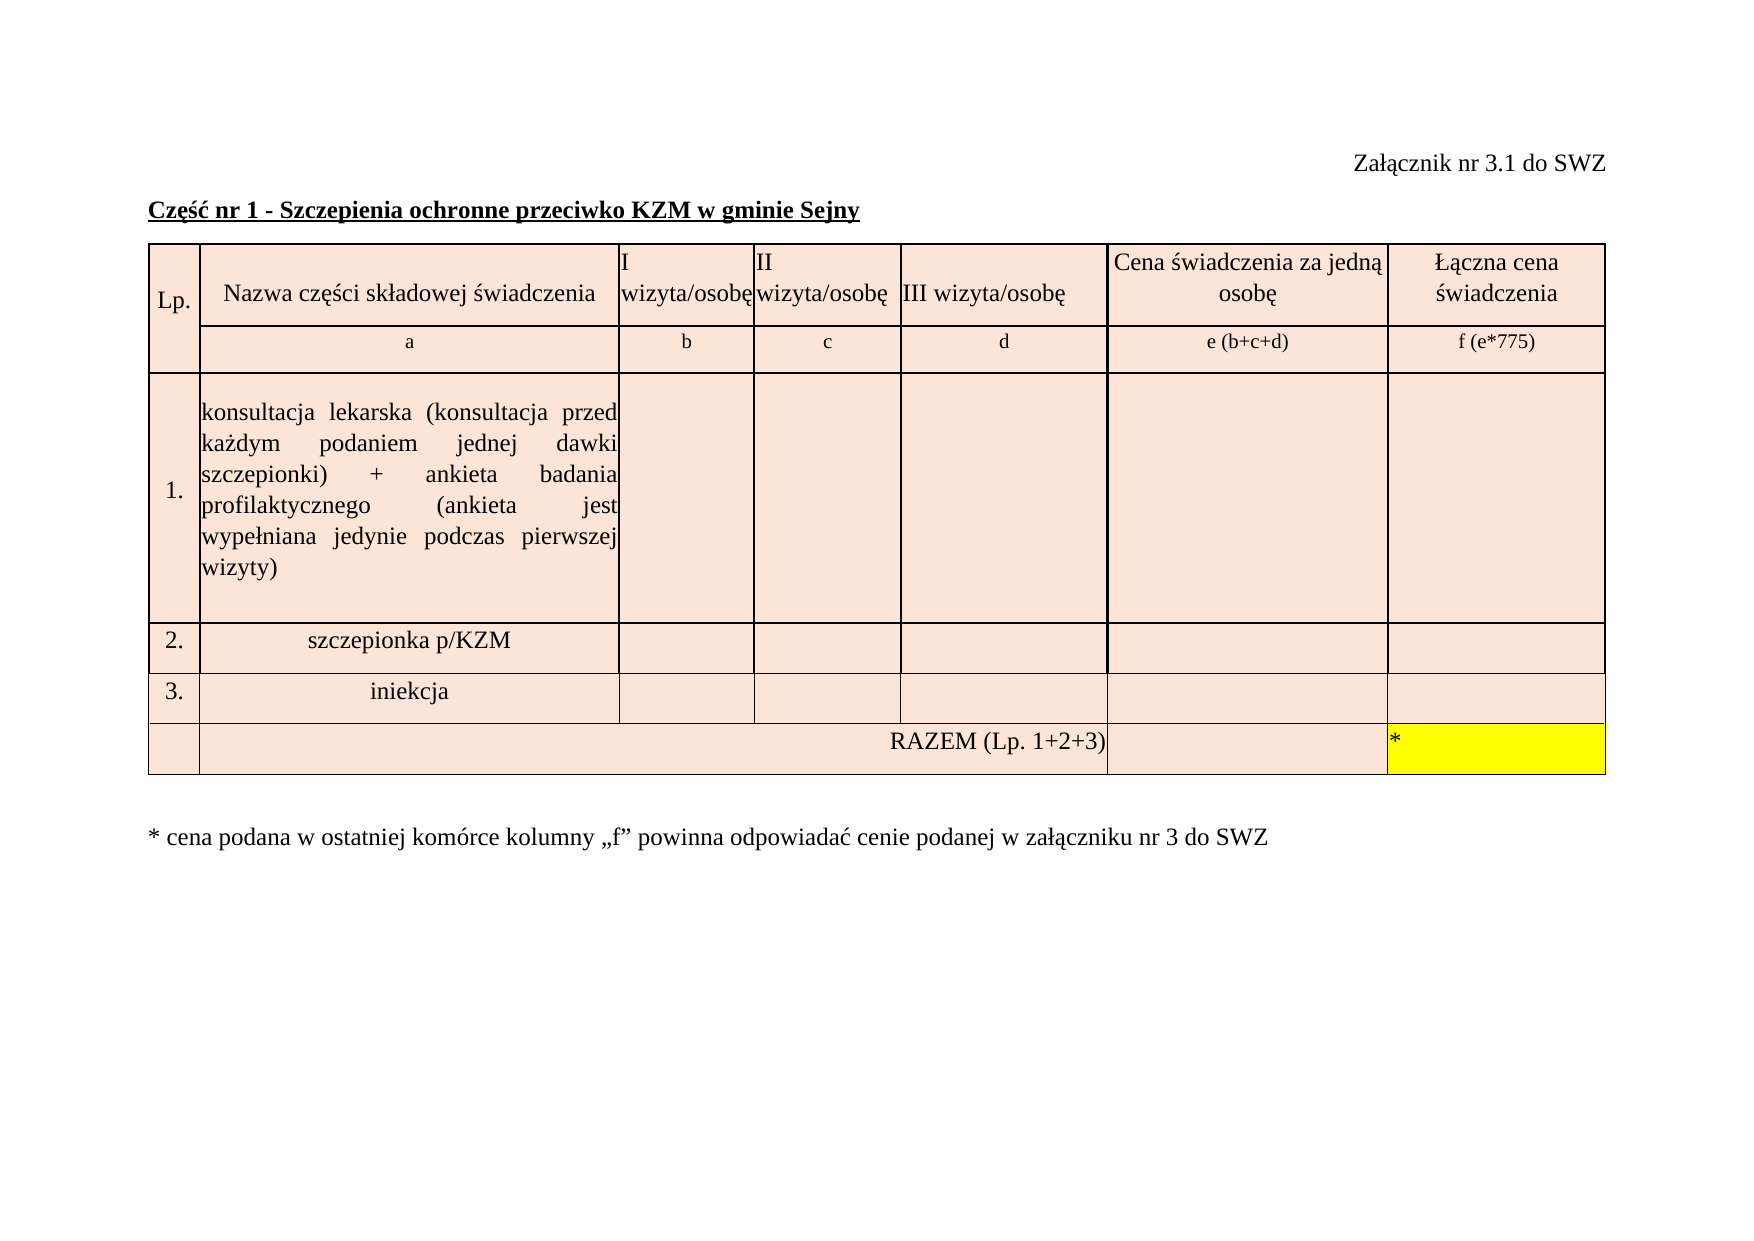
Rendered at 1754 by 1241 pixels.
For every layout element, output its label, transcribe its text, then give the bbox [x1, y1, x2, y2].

table_cell [1388, 674, 1605, 723]
table_cell [755, 624, 900, 673]
table_cell [1389, 624, 1604, 673]
text * cena podana w ostatniej komórce kolumny „f” powinna odpowiadać cenie podanej w załączniku nr 3 do SWZ [148, 822, 1606, 851]
table_cell [620, 374, 753, 622]
table_cell [1389, 374, 1604, 622]
table_cell konsultacja lekarska (konsultacja przed każdym podaniem jednej dawki szczepionki) + ankieta badania profilaktycznego (ankieta jest wypełniana jedynie podczas pierwszej wizyty) [201, 374, 618, 622]
table_cell d [902, 327, 1106, 372]
table_cell b [620, 327, 753, 372]
table_cell [620, 624, 753, 673]
text Część nr 1 - Szczepienia ochronne przeciwko KZM w gminie Sejny [148, 195, 1606, 224]
table_cell iniekcja [200, 674, 619, 723]
table_header I wizyta/osobę [620, 245, 753, 325]
table_cell szczepionka p/KZM [201, 624, 618, 673]
table_header Nazwa części składowej świadczenia [201, 245, 618, 325]
table_cell [902, 624, 1106, 673]
table_cell [1108, 724, 1387, 774]
table_cell c [755, 327, 900, 372]
table_cell [755, 674, 900, 723]
table_cell f (e*775) [1389, 327, 1604, 372]
table_cell 1. [150, 374, 199, 622]
table_header Łączna cena świadczenia [1389, 245, 1604, 325]
table_header III wizyta/osobę [902, 245, 1106, 325]
table_cell 3. [149, 674, 199, 723]
table_cell [1108, 674, 1387, 723]
text Załącznik nr 3.1 do SWZ [148, 148, 1606, 176]
table_cell [1109, 624, 1387, 673]
table_cell [755, 374, 900, 622]
table_cell [149, 723, 199, 774]
table_cell RAZEM (Lp. 1+2+3) [200, 724, 1107, 774]
table_cell * [1388, 723, 1605, 774]
table_header II wizyta/osobę [755, 245, 900, 325]
table_header Lp. [150, 245, 199, 372]
table_cell [1109, 374, 1387, 622]
table_cell [902, 374, 1106, 622]
table_cell 2. [150, 624, 199, 673]
table_cell a [201, 327, 618, 372]
table_cell [620, 674, 754, 723]
table_cell e (b+c+d) [1109, 327, 1387, 372]
table_header Cena świadczenia za jedną osobę [1109, 245, 1387, 325]
table_cell [901, 674, 1107, 723]
